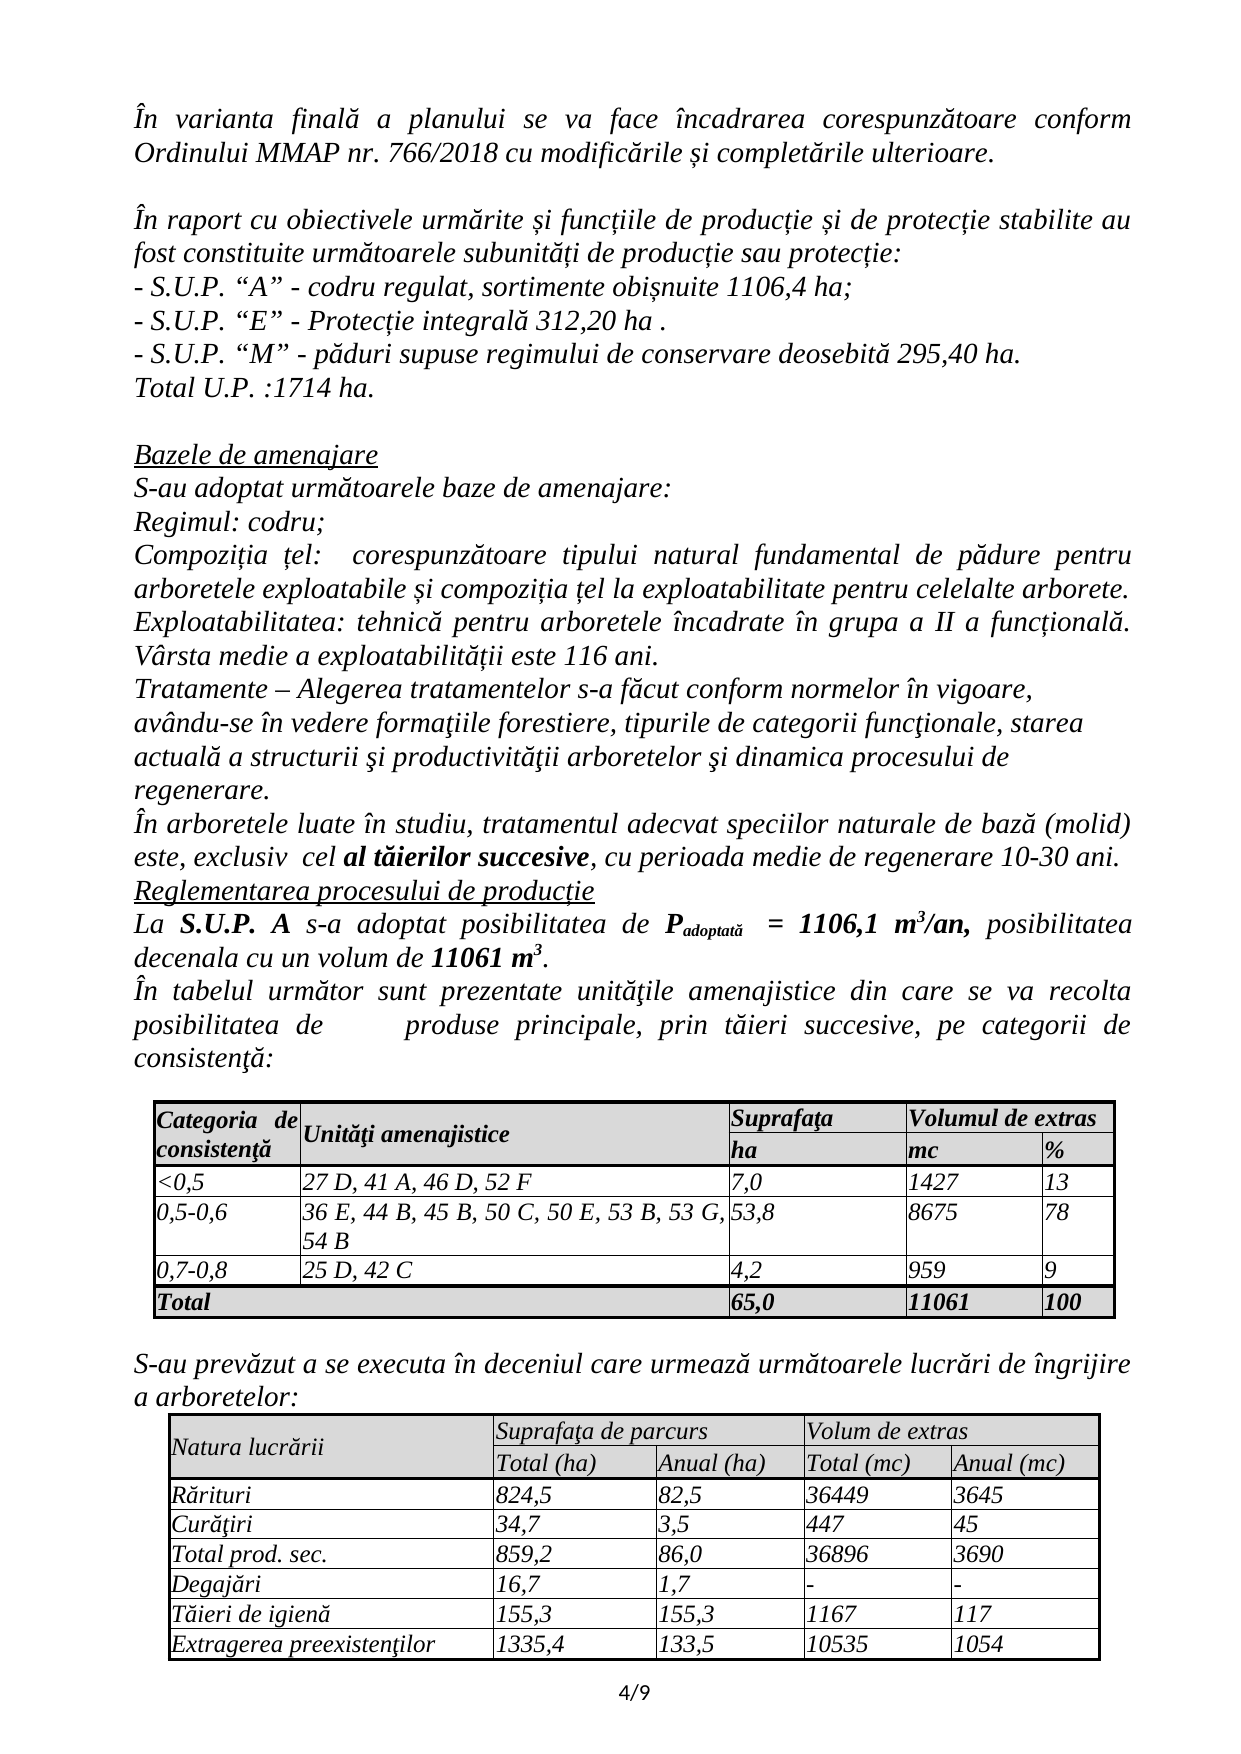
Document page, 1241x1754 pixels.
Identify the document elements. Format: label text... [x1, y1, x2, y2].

table_cell 0,7-0,8 [156, 1256, 300, 1284]
table_cell 3,5 [657, 1510, 804, 1538]
text În raport cu obiectivele urmărite și funcțiile de producție și de protecție stabilite au fost constituite următoarele subunități de producție sau protecție: [133, 202, 1135, 269]
text Exploatabilitatea: tehnică pentru arboretele încadrate în grupa a II a funcțională. Vârsta medie a exploatabilității este 116 ani. [133, 604, 1135, 672]
table_cell 11061 [907, 1288, 1042, 1316]
table_cell 447 [805, 1510, 951, 1538]
table_header Volum de extras [805, 1416, 1098, 1445]
table_cell 1054 [952, 1629, 1098, 1657]
table_cell mc [907, 1133, 1042, 1164]
table_cell 1427 [907, 1167, 1042, 1196]
table_cell 133,5 [657, 1629, 804, 1657]
table_cell Tăieri de igienă [171, 1599, 493, 1628]
table_cell 53,8 [730, 1197, 906, 1254]
table_cell ha [730, 1133, 906, 1164]
table_header Natura lucrării [171, 1416, 493, 1477]
table_header Suprafaţa [730, 1104, 906, 1132]
table_cell - [952, 1569, 1098, 1598]
table_cell 824,5 [494, 1480, 656, 1508]
text S-au prevăzut a se executa în deceniul care urmează următoarele lucrări de îngrijire a arboretelor: [133, 1346, 1135, 1413]
table_cell 117 [952, 1599, 1098, 1628]
table_cell <0,5 [156, 1167, 300, 1196]
table_cell Curăţiri [171, 1510, 493, 1538]
table_cell 9 [1043, 1256, 1113, 1284]
table_header Volumul de extras [907, 1104, 1113, 1132]
table_cell Anual (mc) [952, 1446, 1098, 1477]
table_cell 8675 [907, 1197, 1042, 1254]
table_cell 4,2 [730, 1256, 906, 1284]
table_cell 25 D, 42 C [301, 1256, 729, 1284]
table_cell 1167 [805, 1599, 951, 1628]
table_cell 36896 [805, 1539, 951, 1568]
text Compoziția țel: corespunzătoare tipului natural fundamental de pădure pentru arboretele exploatabile și compoziția țel la exploatabilitate pentru celelalte arborete. [133, 537, 1135, 604]
table_cell 3690 [952, 1539, 1098, 1568]
table_cell 34,7 [494, 1510, 656, 1538]
table_cell Total (ha) [494, 1446, 656, 1477]
table_cell Rărituri [171, 1480, 493, 1508]
table_cell % [1043, 1133, 1113, 1164]
table_cell 1335,4 [494, 1629, 656, 1657]
table_header Unităţi amenajistice [301, 1104, 729, 1164]
table_cell 13 [1043, 1167, 1113, 1196]
table_cell Degajări [171, 1569, 493, 1598]
table_cell 7,0 [730, 1167, 906, 1196]
table_cell 45 [952, 1510, 1098, 1538]
table_cell Anual (ha) [657, 1446, 804, 1477]
table_cell 100 [1043, 1288, 1113, 1316]
table_cell 859,2 [494, 1539, 656, 1568]
table_cell 36449 [805, 1480, 951, 1508]
table_cell Total prod. sec. [171, 1539, 493, 1568]
table_cell 78 [1043, 1197, 1113, 1254]
text - S.U.P. “A” - codru regulat, sortimente obișnuite 1106,4 ha; [133, 269, 1135, 303]
table_cell - [805, 1569, 951, 1598]
table_cell 36 E, 44 B, 45 B, 50 C, 50 E, 53 B, 53 G, 54 B [301, 1197, 729, 1254]
text Reglementarea procesului de producție [133, 873, 1135, 906]
table_cell 86,0 [657, 1539, 804, 1568]
table_cell 155,3 [494, 1599, 656, 1628]
text În varianta finală a planului se va face încadrarea corespunzătoare conform Ordinului MMAP nr. 766/2018 cu modificările și completările ulterioare. [133, 101, 1135, 168]
table_cell 3645 [952, 1480, 1098, 1508]
table_cell Total (mc) [805, 1446, 951, 1477]
table_cell 65,0 [730, 1288, 906, 1316]
text Tratamente – Alegerea tratamentelor s-a făcut conform normelor în vigoare, avându-se în vedere formaţiile forestiere, tipurile de categorii funcţionale, starea actuală a structurii şi productivităţii arboretelor şi dinamica procesului de regenerare. [133, 672, 1135, 806]
table_cell 16,7 [494, 1569, 656, 1598]
text Total U.P. :1714 ha. [133, 370, 1135, 403]
text În arboretele luate în studiu, tratamentul adecvat speciilor naturale de bază (molid) este, exclusiv cel al tăierilor succesive, cu perioada medie de regenerare 10-30 ani. [133, 806, 1135, 873]
table_cell 10535 [805, 1629, 951, 1657]
table_cell 959 [907, 1256, 1042, 1284]
table_cell Extragerea preexistenţilor [171, 1629, 493, 1657]
text În tabelul următor sunt prezentate unităţile amenajistice din care se va recolta posibilitatea de produse principale, prin tăieri succesive, pe categorii de consistenţă: [133, 973, 1135, 1074]
table_cell 27 D, 41 A, 46 D, 52 F [301, 1167, 729, 1196]
table_cell 0,5-0,6 [156, 1197, 300, 1254]
text Bazele de amenajare [133, 437, 1135, 470]
table_cell 1,7 [657, 1569, 804, 1598]
table_header Categoria de consistenţă [156, 1104, 300, 1164]
text - S.U.P. “E” - Protecție integrală 312,20 ha . [133, 303, 1135, 336]
table_cell Total [156, 1288, 729, 1316]
table_header Suprafaţa de parcurs [494, 1416, 804, 1445]
text La S.U.P. A s-a adoptat posibilitatea de Padoptată = 1106,1 m3/an, posibilitatea decenala cu un volum de 11061 m3. [133, 906, 1135, 973]
table_cell 155,3 [657, 1599, 804, 1628]
text S-au adoptat următoarele baze de amenajare: [133, 470, 1135, 504]
text Regimul: codru; [133, 504, 1135, 537]
text - S.U.P. “M” - păduri supuse regimului de conservare deosebită 295,40 ha. [133, 336, 1135, 370]
table_cell 82,5 [657, 1480, 804, 1508]
